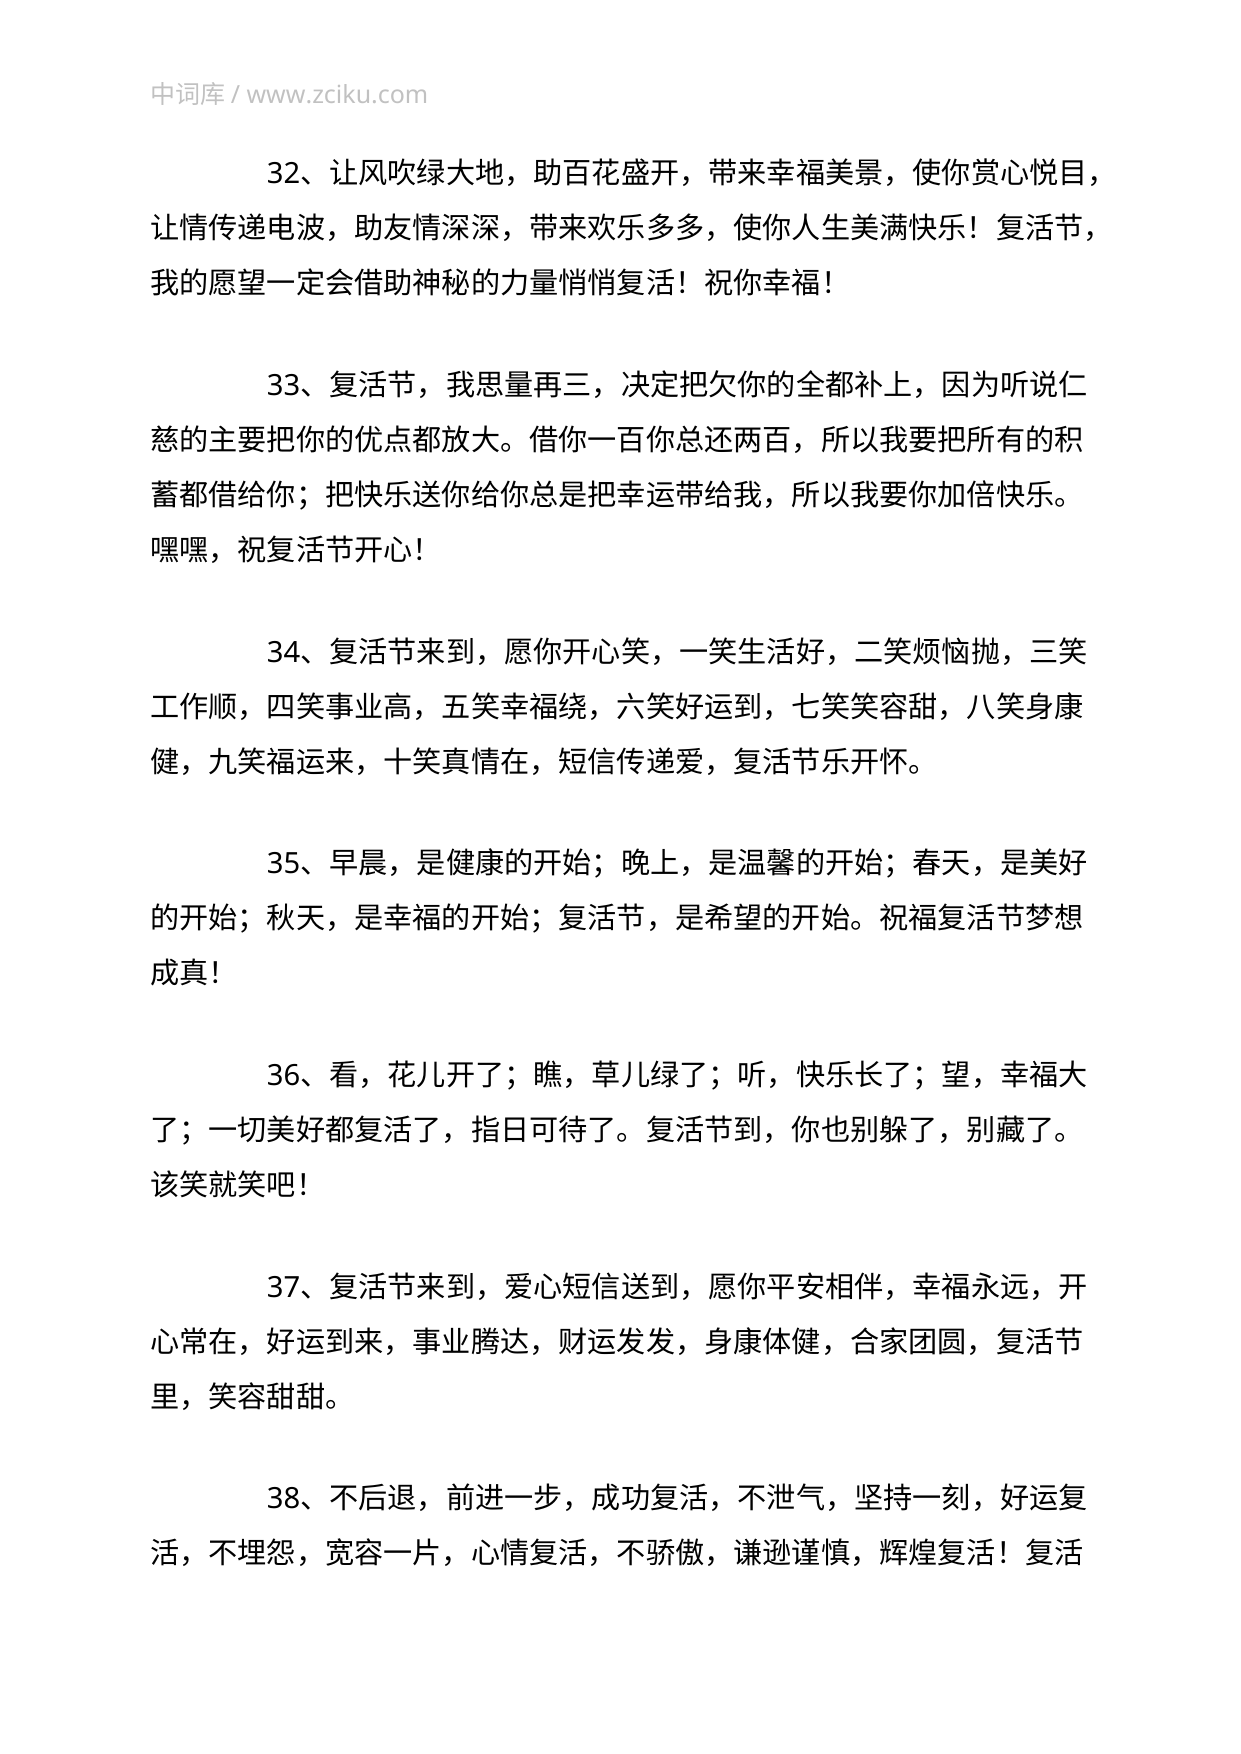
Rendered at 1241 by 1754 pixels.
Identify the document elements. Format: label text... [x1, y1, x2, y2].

text 34、复活节来到，愿你开心笑，一笑生活好，二笑烦恼抛，三笑工作顺，四笑事业高，五笑幸福绕，六笑好运到，七笑笑容甜，八笑身康健，九笑福运来，十笑真情在，短信传递爱，复活节乐开怀。 [150, 628, 1090, 780]
text 35、早晨，是健康的开始；晚上，是温馨的开始；春天，是美好的开始；秋天，是幸福的开始；复活节，是希望的开始。祝福复活节梦想成真！ [150, 840, 1090, 992]
text 36、看，花儿开了；瞧，草儿绿了；听，快乐长了；望，幸福大了；一切美好都复活了，指日可待了。复活节到，你也别躲了，别藏了。该笑就笑吧！ [150, 1052, 1090, 1204]
text 37、复活节来到，爱心短信送到，愿你平安相伴，幸福永远，开心常在，好运到来，事业腾达，财运发发，身康体健，合家团圆，复活节里，笑容甜甜。 [150, 1263, 1090, 1415]
text 33、复活节，我思量再三，决定把欠你的全都补上，因为听说仁慈的主要把你的优点都放大。借你一百你总还两百，所以我要把所有的积蓄都借给你；把快乐送你给你总是把幸运带给我，所以我要你加倍快乐。嘿嘿，祝复活节开心！ [150, 362, 1090, 569]
text 32、让风吹绿大地，助百花盛开，带来幸福美景，使你赏心悦目，让情传递电波，助友情深深，带来欢乐多多，使你人生美满快乐！复活节，我的愿望一定会借助神秘的力量悄悄复活！祝你幸福！ [150, 150, 1090, 302]
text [150, 1475, 1090, 1572]
